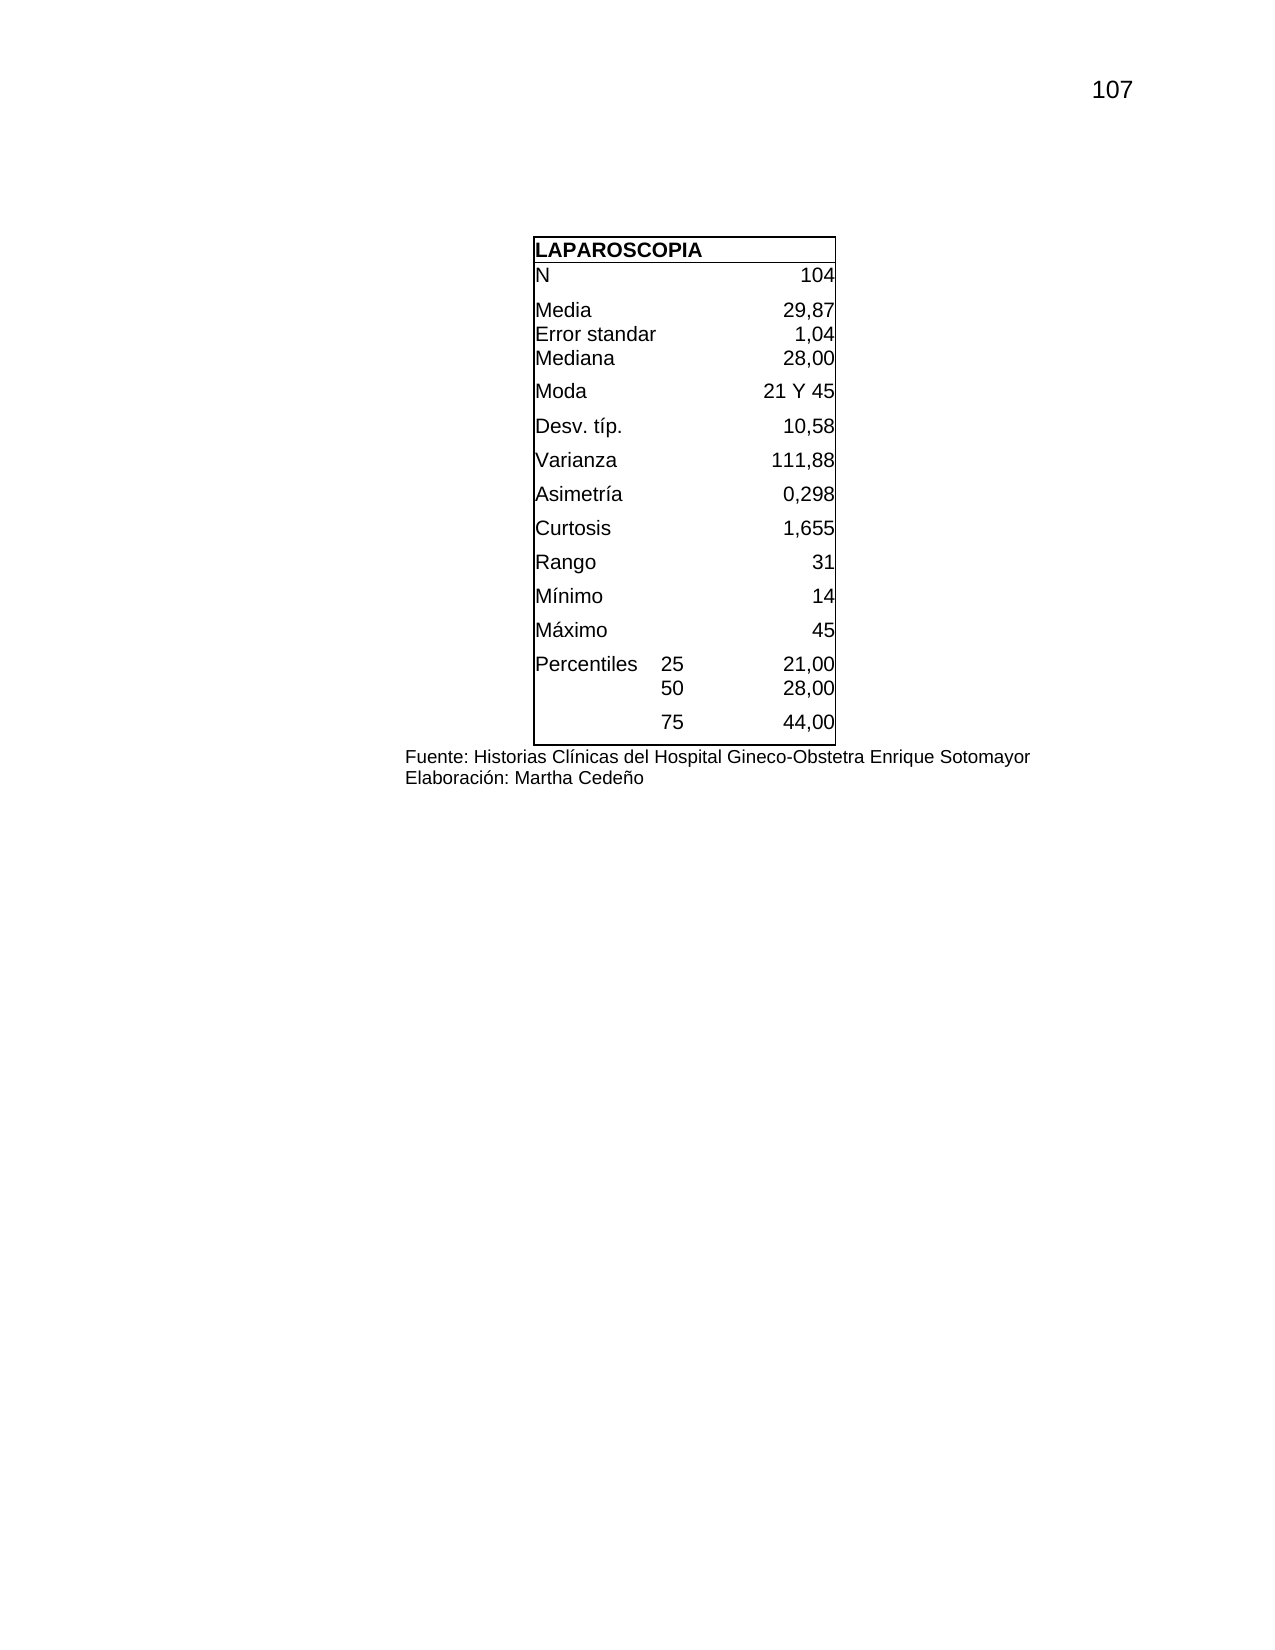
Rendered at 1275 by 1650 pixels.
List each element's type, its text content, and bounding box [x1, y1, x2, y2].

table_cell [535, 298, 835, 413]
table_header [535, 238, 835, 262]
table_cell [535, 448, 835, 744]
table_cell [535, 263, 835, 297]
text Elaboración: Martha Cedeño [405, 767, 1133, 789]
text Fuente: Historias Clínicas del Hospital Gineco-Obstetra Enrique Sotomayor [405, 746, 1133, 767]
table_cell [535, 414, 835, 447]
